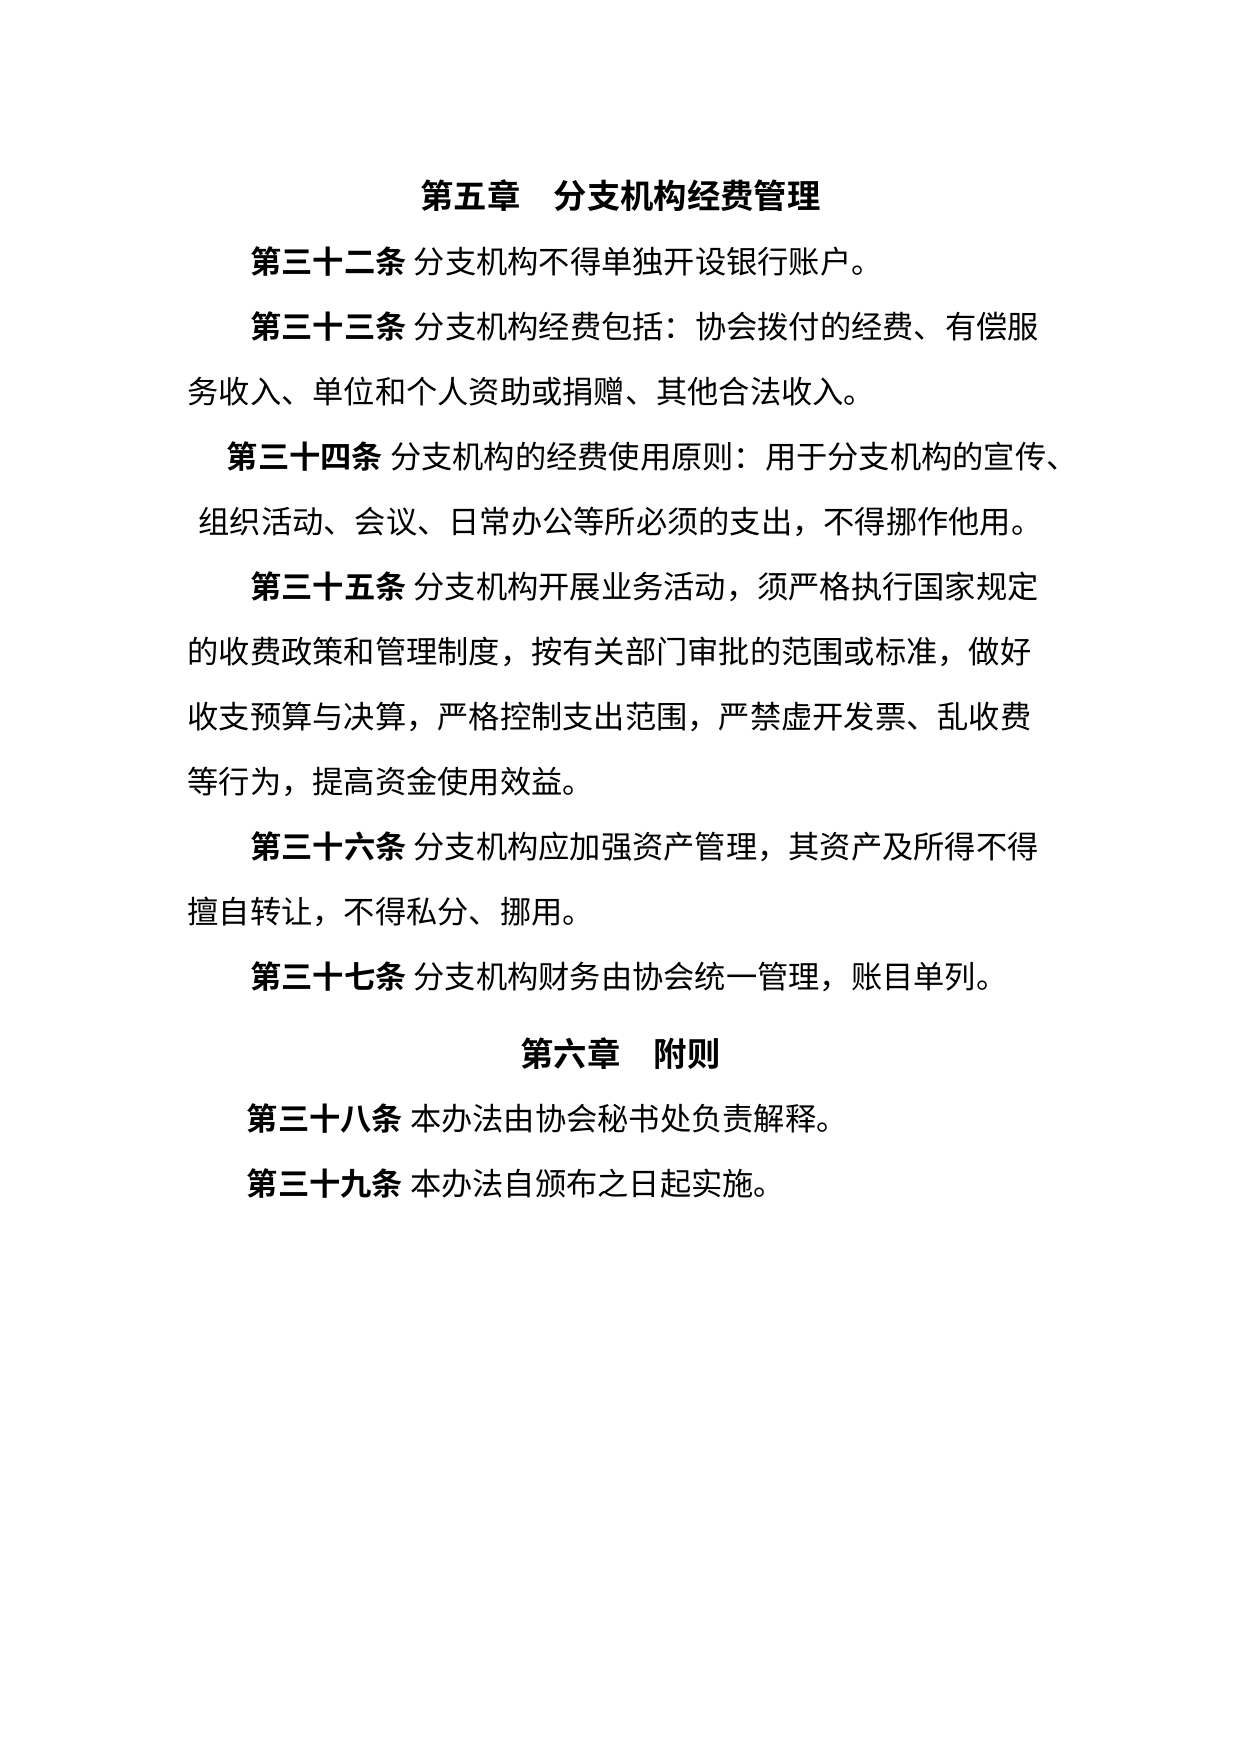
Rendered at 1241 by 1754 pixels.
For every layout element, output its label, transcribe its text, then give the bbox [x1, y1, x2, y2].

text 第三十八条 本办法由协会秘书处负责解释。 [247, 1084, 1053, 1149]
text 第三十六条 分支机构应加强资产管理，其资产及所得不得擅自转让，不得私分、挪用。 [187, 812, 1053, 942]
text 第三十三条 分支机构经费包括：协会拨付的经费、有偿服务收入、单位和个人资助或捐赠、其他合法收入。 [187, 292, 1053, 422]
text 第三十九条 本办法自颁布之日起实施。 [247, 1149, 1053, 1214]
text 第五章 分支机构经费管理 [187, 162, 1053, 227]
text 第六章 附则 [187, 1019, 1053, 1084]
text 第三十五条 分支机构开展业务活动，须严格执行国家规定的收费政策和管理制度，按有关部门审批的范围或标准，做好收支预算与决算，严格控制支出范围，严禁虚开发票、乱收费等行为，提高资金使用效益。 [187, 552, 1053, 812]
text 第三十二条 分支机构不得单独开设银行账户。 [187, 227, 1053, 292]
text 第三十四条 分支机构的经费使用原则：用于分支机构的宣传、组织活动、会议、日常办公等所必须的支出，不得挪作他用。 [187, 422, 1053, 552]
text 第三十七条 分支机构财务由协会统一管理，账目单列。 [187, 942, 1053, 1007]
